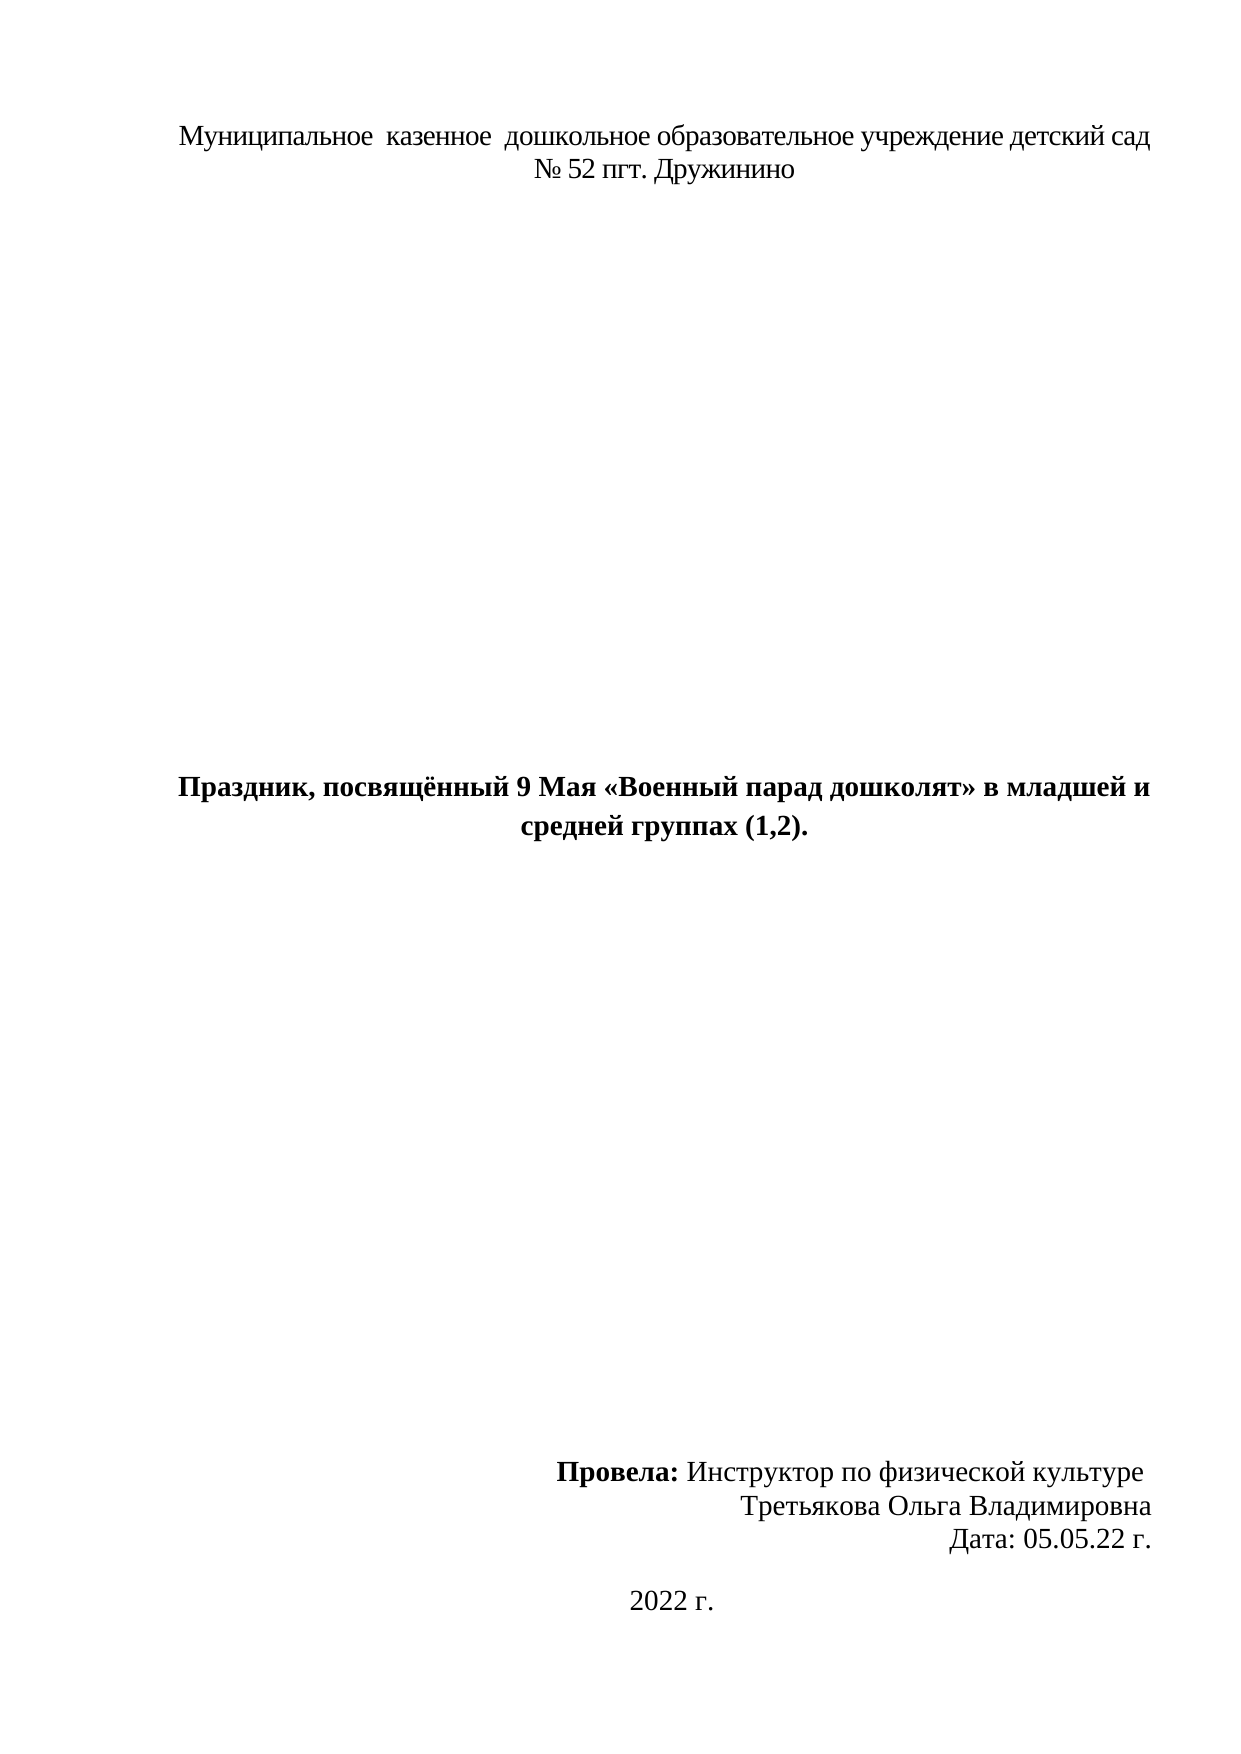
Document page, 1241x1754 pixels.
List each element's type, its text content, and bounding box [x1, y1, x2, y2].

text 2022 г. [177, 1583, 1152, 1616]
text Праздник, посвящённый 9 Мая «Военный парад дошколят» в младшей и средней группах (1,2). [177, 769, 1152, 841]
text Третьякова Ольга Владимировна [177, 1488, 1152, 1521]
text Муниципальное казенное дошкольное образовательное учреждение детский сад № 52 пгт. Дружинино [177, 118, 1152, 185]
text Дата: 05.05.22 г. [177, 1521, 1152, 1555]
text Провела: Инструктор по физической культуре [177, 1454, 1152, 1488]
